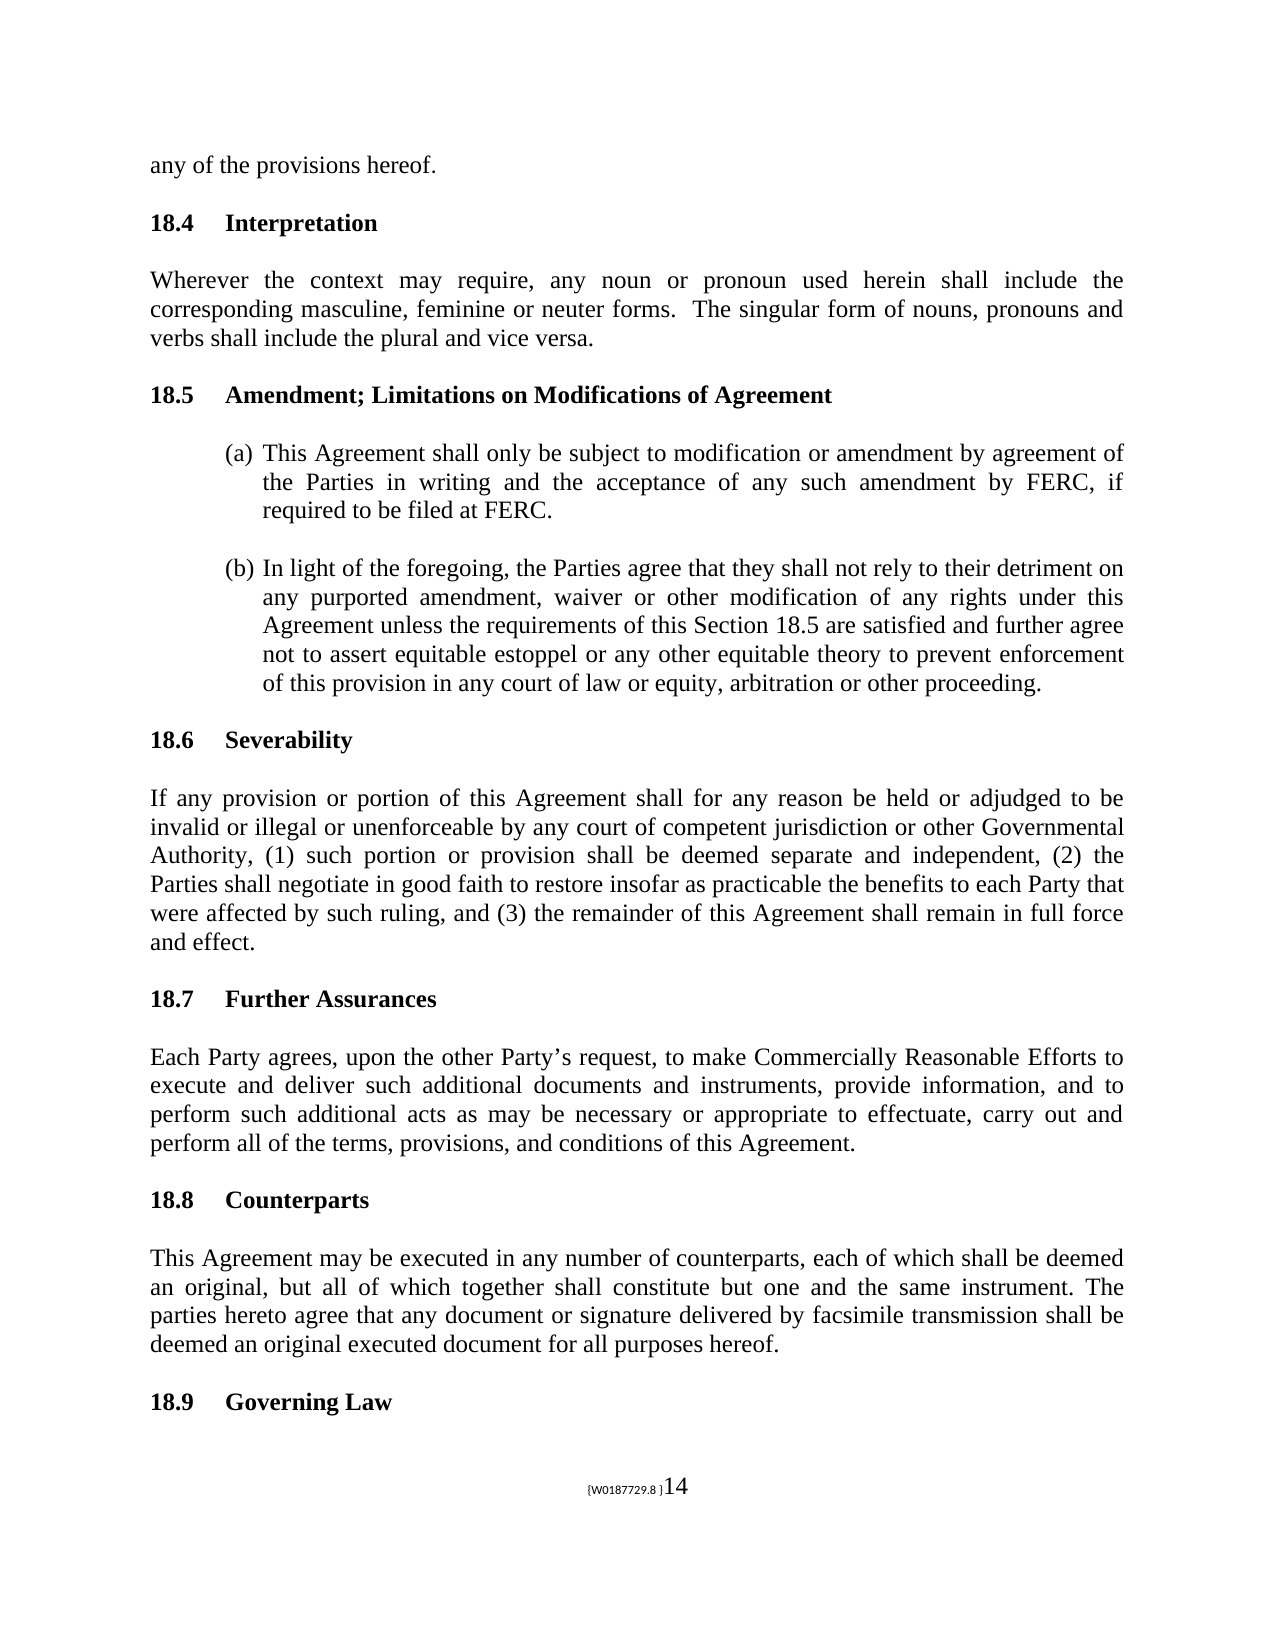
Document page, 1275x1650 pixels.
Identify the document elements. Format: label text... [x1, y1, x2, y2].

text 18.4 Interpretation [150, 208, 1125, 237]
text 18.7 Further Assurances [150, 984, 1125, 1013]
text This Agreement may be executed in any number of counterparts, each of which shall be deemed an original, but all of which together shall constitute but one and the same instrument. The parties hereto agree that any document or signature delivered by facsimile transmission shall be deemed an original executed document for all purposes hereof. [150, 1243, 1125, 1358]
list In light of the foregoing, the Parties agree that they shall not rely to their detriment on any purported amendment, waiver or other modification of any rights under this Agreement unless the requirements of this Section 18.5 are satisfied and further agree not to assert equitable estoppel or any other equitable theory to prevent enforcement of this provision in any court of law or equity, arbitration or other proceeding. [225, 553, 1125, 697]
text 18.8 Counterparts [150, 1185, 1125, 1214]
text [150, 150, 1125, 179]
text 18.9 Governing Law [150, 1387, 1125, 1415]
text Wherever the context may require, any noun or pronoun used herein shall include the corresponding masculine, feminine or neuter forms. The singular form of nouns, pronouns and verbs shall include the plural and vice versa. [150, 265, 1125, 352]
text If any provision or portion of this Agreement shall for any reason be held or adjudged to be invalid or illegal or unenforceable by any court of competent jurisdiction or other Governmental Authority, (1) such portion or provision shall be deemed separate and independent, (2) the Parties shall negotiate in good faith to restore insofar as practicable the benefits to each Party that were affected by such ruling, and (3) the remainder of this Agreement shall remain in full force and effect. [150, 783, 1125, 955]
text 18.6 Severability [150, 725, 1125, 754]
list This Agreement shall only be subject to modification or amendment by agreement of the Parties in writing and the acceptance of any such amendment by FERC, if required to be filed at FERC. [225, 438, 1125, 524]
text 18.5 Amendment; Limitations on Modifications of Agreement [150, 380, 1125, 409]
text Each Party agrees, upon the other Party’s request, to make Commercially Reasonable Efforts to execute and deliver such additional documents and instruments, provide information, and to perform such additional acts as may be necessary or appropriate to effectuate, carry out and perform all of the terms, provisions, and conditions of this Agreement. [150, 1042, 1125, 1157]
